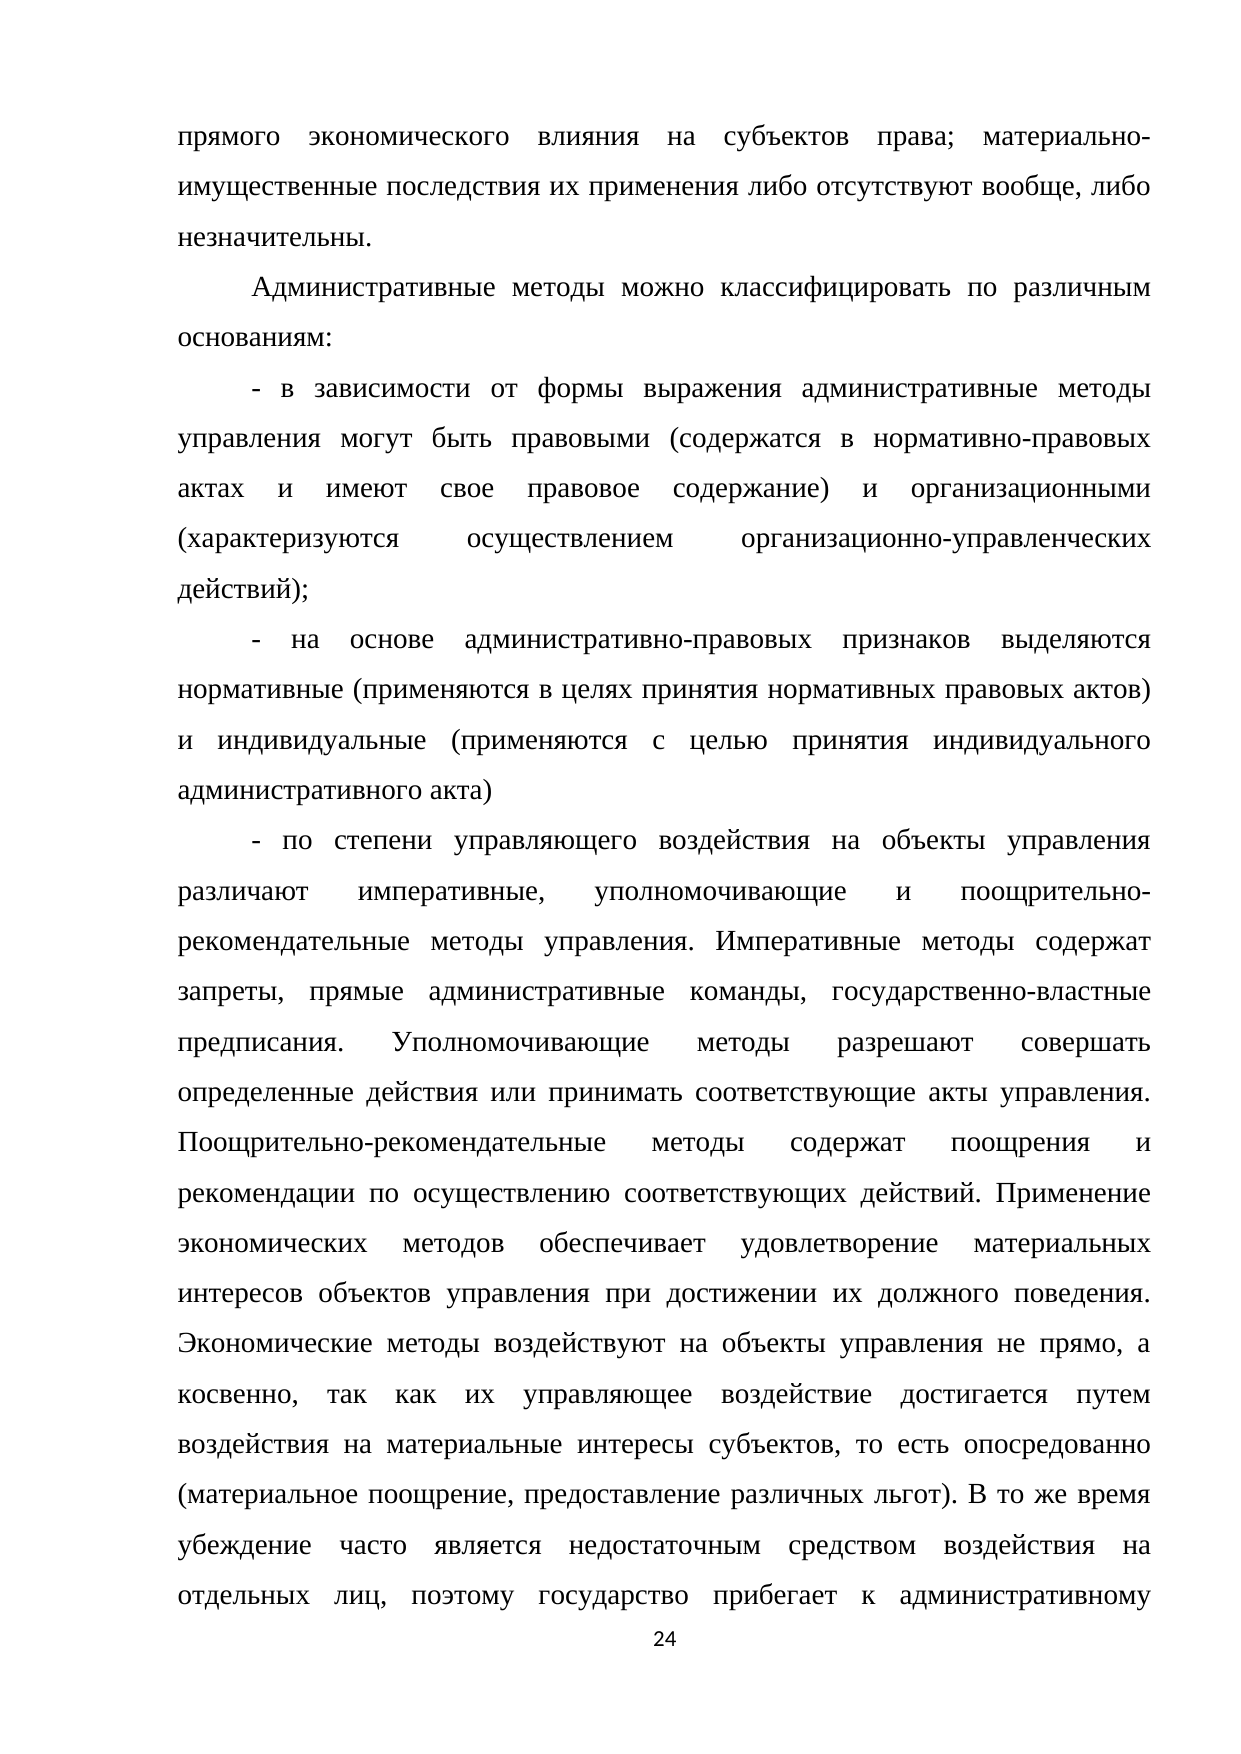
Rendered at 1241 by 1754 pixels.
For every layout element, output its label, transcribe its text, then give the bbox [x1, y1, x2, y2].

text - на основе административно-правовых признаков выделяются нормативные (применяются в целях принятия нормативных правовых актов) и индивидуальные (применяются с целью принятия индивидуального административного акта) [177, 621, 1152, 806]
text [177, 118, 1152, 252]
text - в зависимости от формы выражения административные методы управления могут быть правовыми (содержатся в нормативно-правовых актах и имеют свое правовое содержание) и организационными (характеризуются осуществлением организационно-управленческих действий); [177, 370, 1152, 604]
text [177, 822, 1152, 1611]
text Административные методы можно классифицировать по различным основаниям: [177, 269, 1152, 353]
